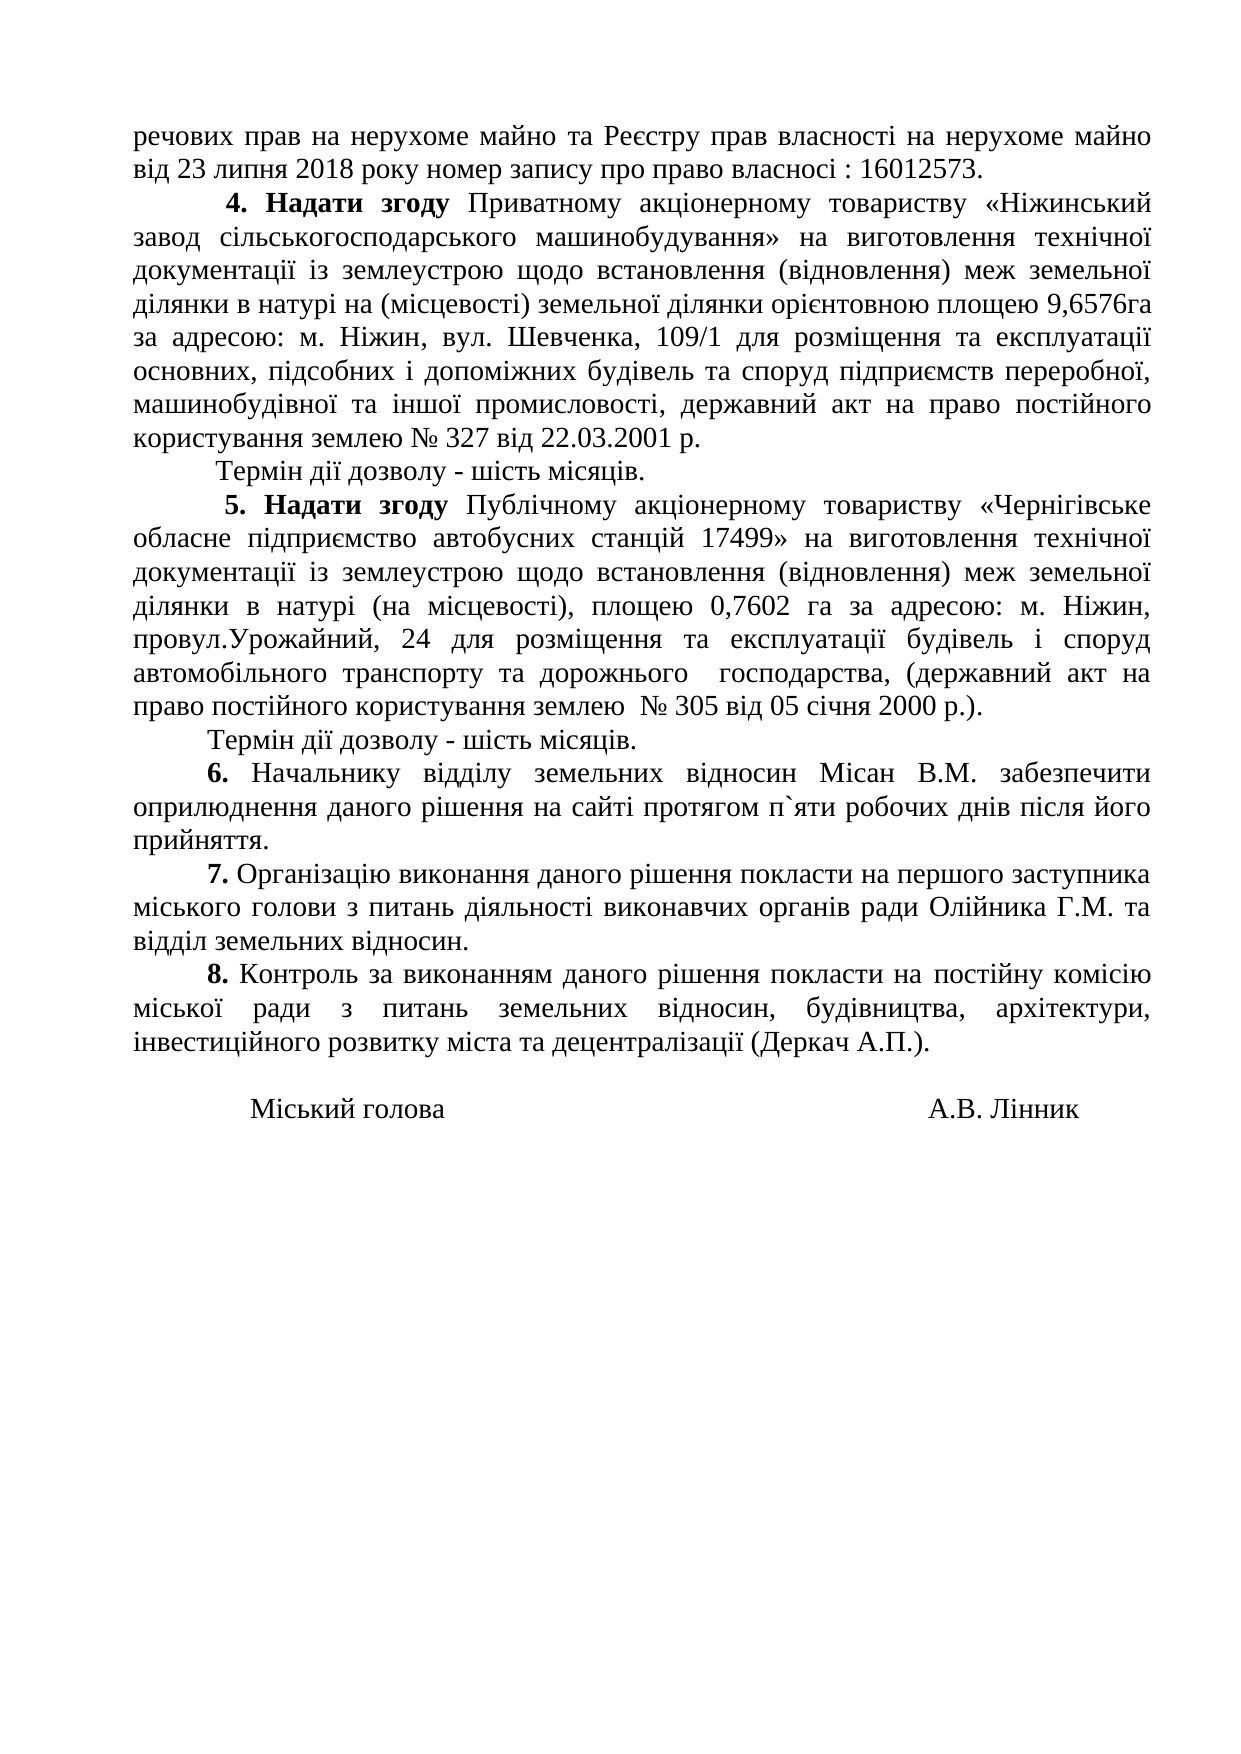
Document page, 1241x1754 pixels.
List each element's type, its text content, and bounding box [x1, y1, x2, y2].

text 6. Начальнику відділу земельних відносин Місан В.М. забезпечити оприлюднення даного рішення на сайті протягом п`яти робочих днів після його прийняття. [133, 755, 1152, 856]
text Міський голова А.В. Лінник [177, 1091, 1152, 1124]
text 4. Надати згоду Приватному акціонерному товариству «Ніжинський завод сільськогосподарського машинобудування» на виготовлення технічної документації із землеустрою щодо встановлення (відновлення) меж земельної ділянки в натурі на (місцевості) земельної ділянки орієнтовною площею 9,6576га за адресою: м. Ніжин, вул. Шевченка, 109/1 для розміщення та експлуатації основних, підсобних і допоміжних будівель та споруд підприємств переробної, машинобудівної та іншої промисловості, державний акт на право постійного користування землею № 327 від 22.03.2001 р. [133, 185, 1152, 353]
text 8. Контроль за виконанням даного рішення покласти на постійну комісію міської ради з питань земельних відносин, будівництва, архітектури, інвестиційного розвитку міста та децентралізації (Деркач А.П.). [133, 957, 1152, 1057]
text 5. Надати згоду Публічному акціонерному товариству «Чернігівське обласне підприємство автобусних станцій 17499» на виготовлення технічної документації із землеустрою щодо встановлення (відновлення) меж земельної ділянки в натурі (на місцевості), площею 0,7602 га за адресою: м. Ніжин, провул.Урожайний, 24 для розміщення та експлуатації будівель і споруд автомобільного транспорту та дорожнього господарства, (державний акт на право постійного користування землею № 305 від 05 січня 2000 р.). [133, 487, 1152, 722]
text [133, 118, 1152, 185]
text Термін дії дозволу - шість місяців. [133, 453, 1152, 487]
text 4. Надати згоду Приватному акціонерному товариству «Ніжинський завод сільськогосподарського машинобудування» на виготовлення технічної документації із землеустрою щодо встановлення (відновлення) меж земельної ділянки в натурі на (місцевості) земельної ділянки орієнтовною площею 9,6576га за адресою: м. Ніжин, вул. Шевченка, 109/1 для розміщення та експлуатації основних, підсобних і допоміжних будівель та споруд підприємств переробної, машинобудівної та іншої промисловості, державний акт на право постійного користування землею № 327 від 22.03.2001 р. [133, 386, 1152, 453]
text 7. Організацію виконання даного рішення покласти на першого заступника міського голови з питань діяльності виконавчих органів ради Олійника Г.М. та відділ земельних відносин. [133, 856, 1152, 957]
text Термін дії дозволу - шість місяців. [133, 722, 1152, 755]
